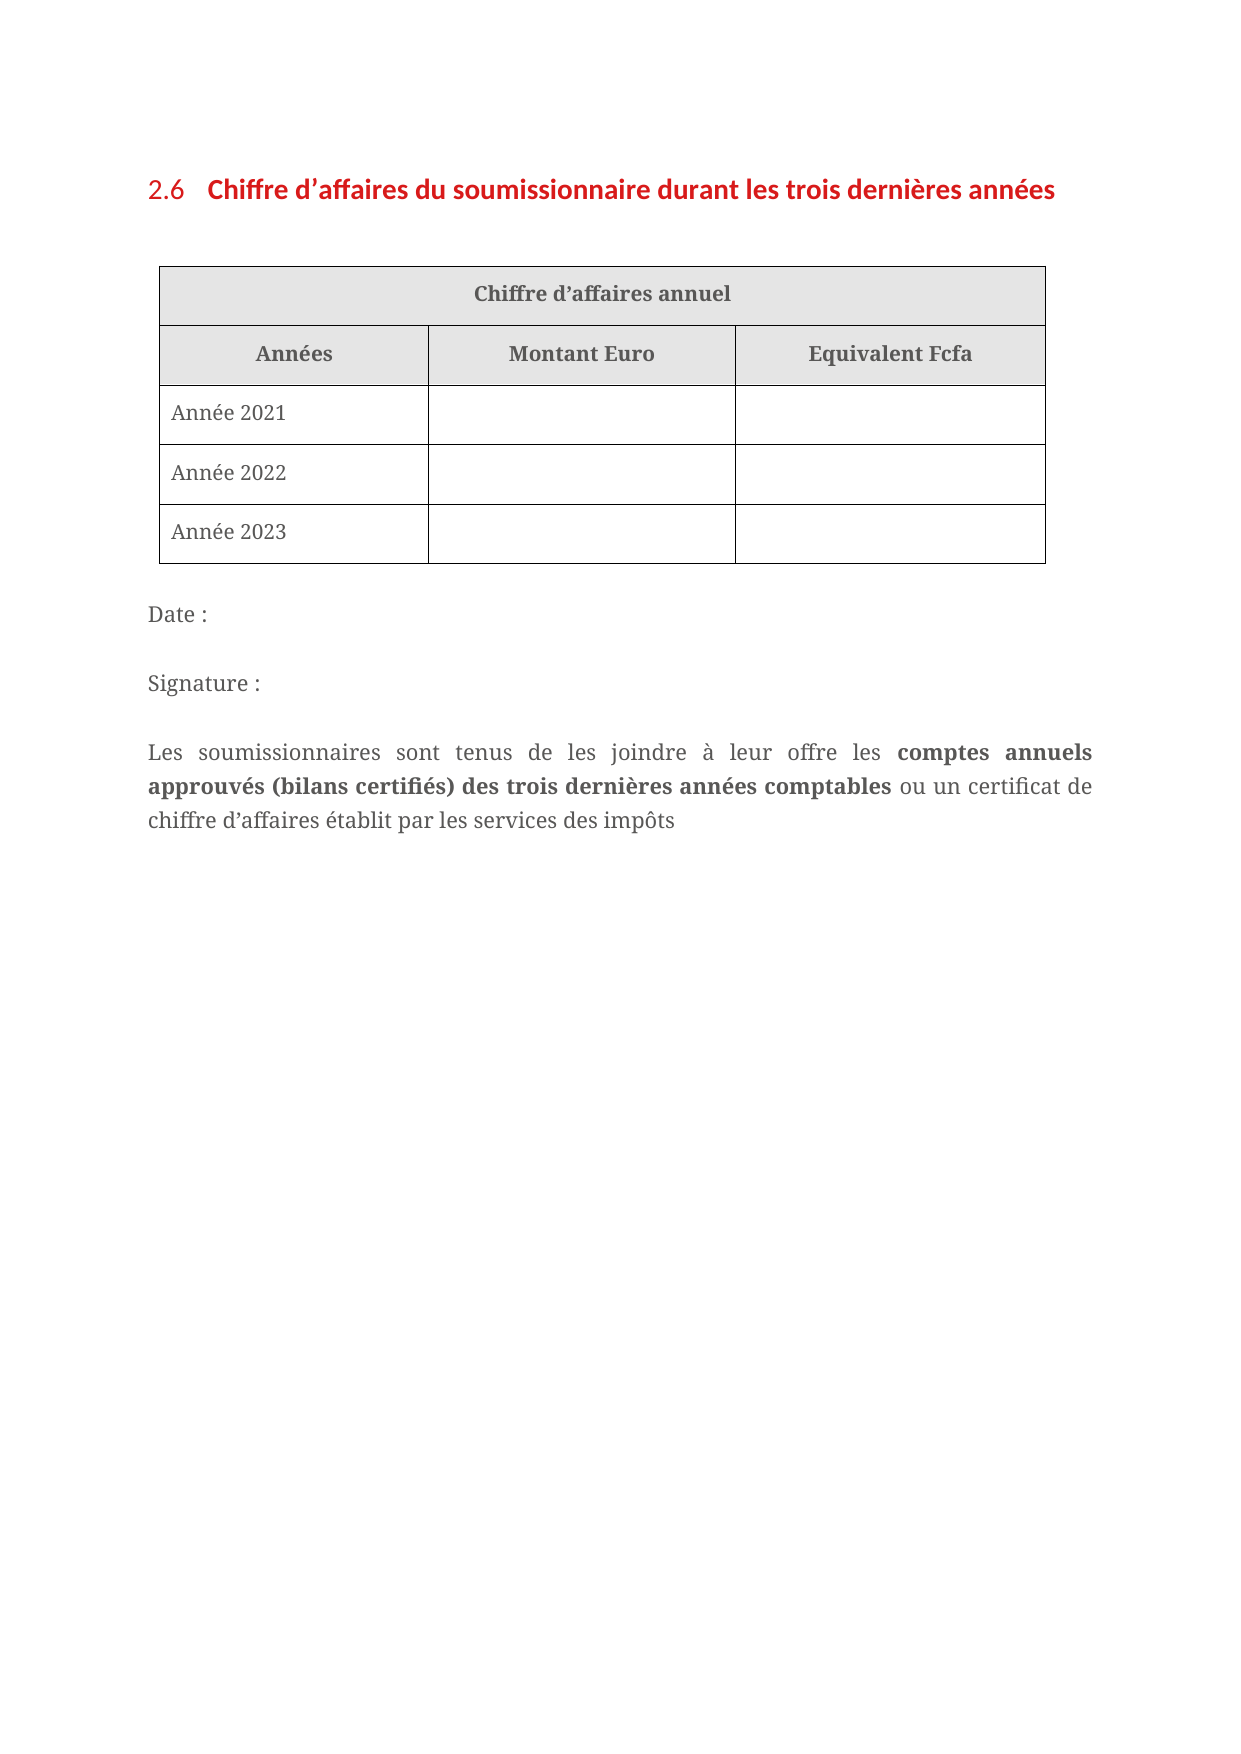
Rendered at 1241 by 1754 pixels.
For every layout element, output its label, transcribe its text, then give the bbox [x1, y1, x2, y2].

table_cell [736, 386, 1045, 444]
table_cell [736, 505, 1045, 563]
table_cell [736, 445, 1045, 503]
table_cell Année 2023 [160, 505, 428, 563]
text Date : [148, 598, 1092, 628]
table_cell Année 2021 [160, 386, 428, 444]
table_cell [429, 445, 735, 503]
table_cell [429, 386, 735, 444]
subtitle Chiffre d’affaires du soumissionnaire durant les trois dernières années [148, 171, 1092, 207]
table_header Chiffre d’affaires annuel [160, 267, 1045, 325]
table_cell Année 2022 [160, 445, 428, 503]
text Les soumissionnaires sont tenus de les joindre à leur offre les comptes annuels approuvés (bilans certifiés) des trois dernières années comptables ou un certificat de chiffre d’affaires établit par les services des impôts [148, 736, 1092, 835]
table_cell Années [160, 326, 428, 384]
table_cell Montant Euro [429, 326, 735, 384]
text Signature : [148, 667, 1092, 697]
table_cell Equivalent Fcfa [736, 326, 1045, 384]
table_cell [429, 505, 735, 563]
